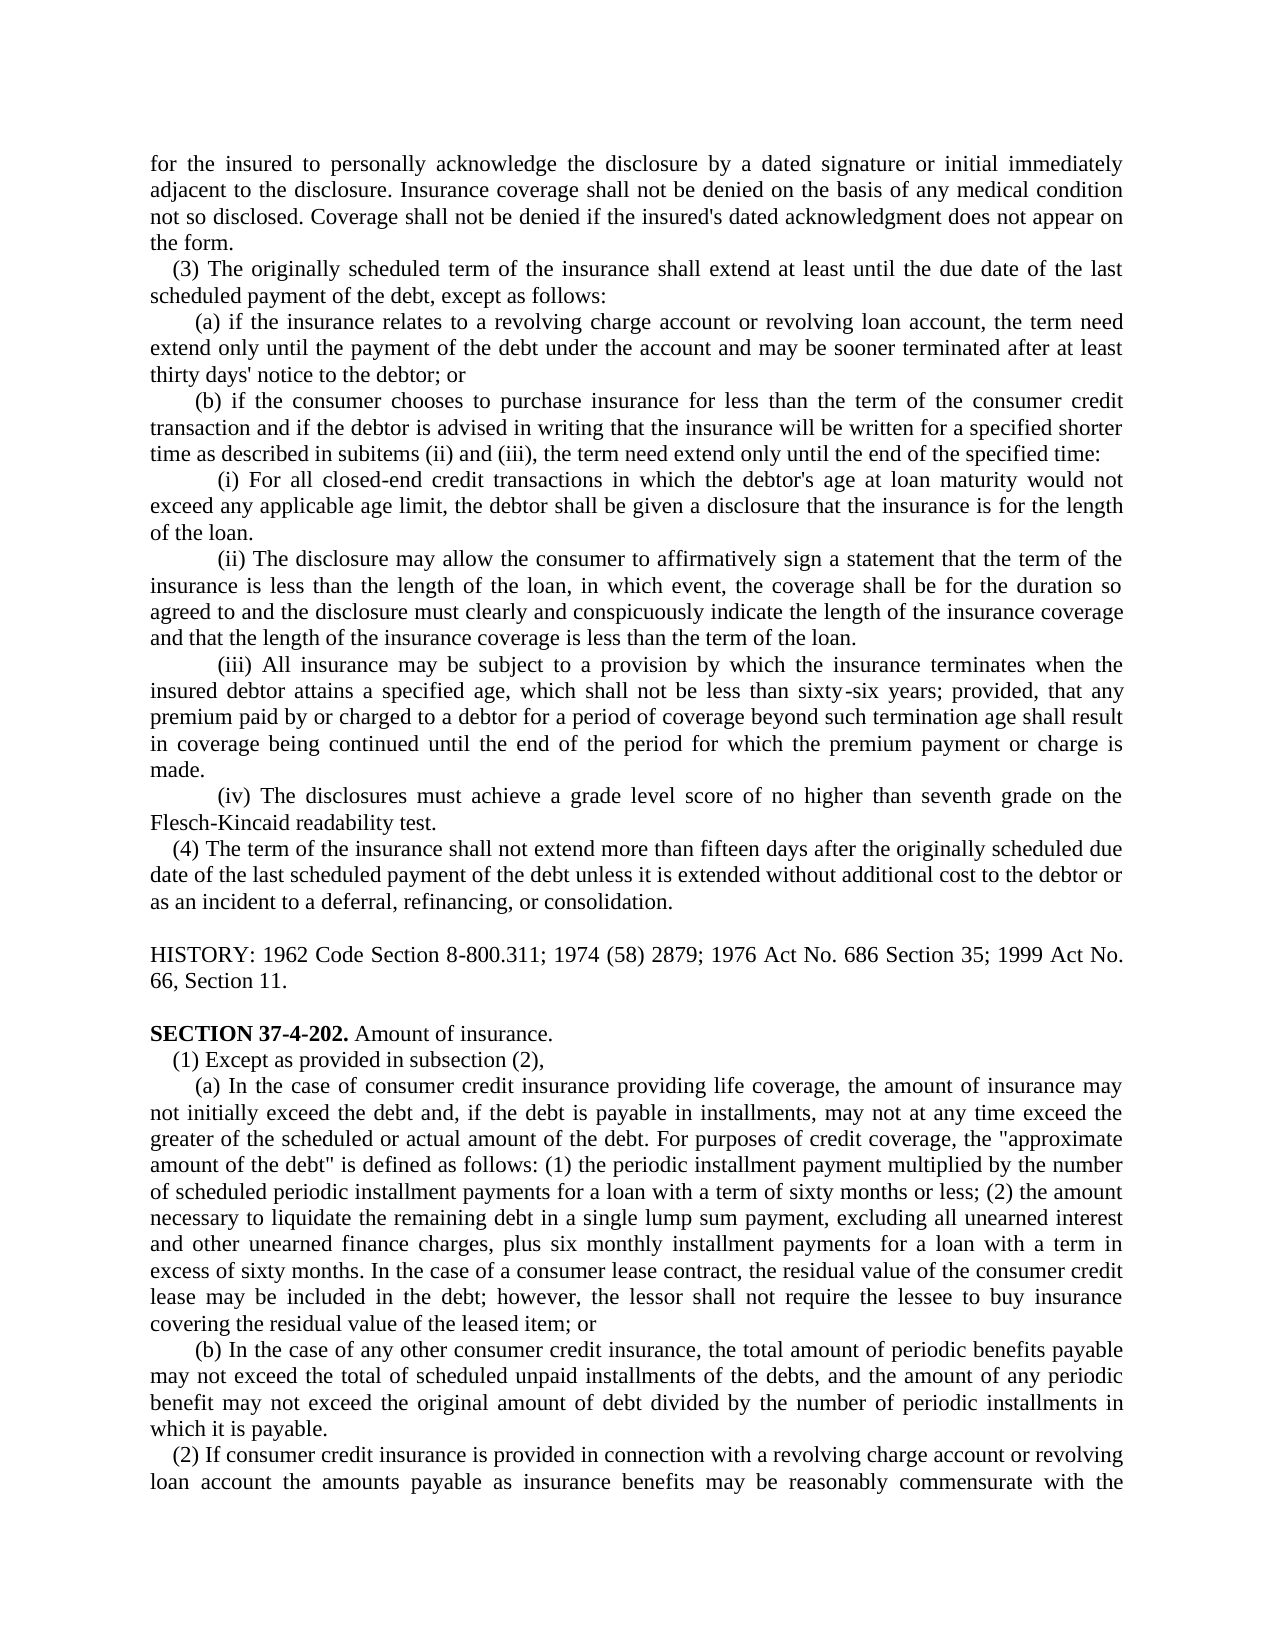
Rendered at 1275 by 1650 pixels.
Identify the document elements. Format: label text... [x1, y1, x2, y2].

text HISTORY: 1962 Code Section 8-800.311; 1974 (58) 2879; 1976 Act No. 686 Section 35; 1999 Act No. 66, Section 11. [150, 941, 1125, 993]
text (iii) All insurance may be subject to a provision by which the insurance terminates when the insured debtor attains a specified age, which shall not be less than sixty-six years; provided, that any premium paid by or charged to a debtor for a period of coverage beyond such termination age shall result in coverage being continued until the end of the period for which the premium payment or charge is made. [150, 651, 1125, 782]
text SECTION 37-4-202. Amount of insurance. [150, 1020, 1125, 1046]
text (3) The originally scheduled term of the insurance shall extend at least until the due date of the last scheduled payment of the debt, except as follows: [150, 255, 1125, 308]
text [150, 150, 1125, 255]
text (4) The term of the insurance shall not extend more than fifteen days after the originally scheduled due date of the last scheduled payment of the debt unless it is extended without additional cost to the debtor or as an incident to a deferral, refinancing, or consolidation. [150, 835, 1125, 914]
text (a) if the insurance relates to a revolving charge account or revolving loan account, the term need extend only until the payment of the debt under the account and may be sooner terminated after at least thirty days' notice to the debtor; or [150, 308, 1125, 387]
text (i) For all closed-end credit transactions in which the debtor's age at loan maturity would not exceed any applicable age limit, the debtor shall be given a disclosure that the insurance is for the length of the loan. [150, 466, 1125, 545]
text (iv) The disclosures must achieve a grade level score of no higher than seventh grade on the Flesch-Kincaid readability test. [150, 782, 1125, 835]
text (1) Except as provided in subsection (2), [150, 1046, 1125, 1072]
text (a) In the case of consumer credit insurance providing life coverage, the amount of insurance may not initially exceed the debt and, if the debt is payable in installments, may not at any time exceed the greater of the scheduled or actual amount of the debt. For purposes of credit coverage, the "approximate amount of the debt" is defined as follows: (1) the periodic installment payment multiplied by the number of scheduled periodic installment payments for a loan with a term of sixty months or less; (2) the amount necessary to liquidate the remaining debt in a single lump sum payment, excluding all unearned interest and other unearned finance charges, plus six monthly installment payments for a loan with a term in excess of sixty months. In the case of a consumer lease contract, the residual value of the consumer credit lease may be included in the debt; however, the lessor shall not require the lessee to buy insurance covering the residual value of the leased item; or [150, 1072, 1125, 1336]
text (b) if the consumer chooses to purchase insurance for less than the term of the consumer credit transaction and if the debtor is advised in writing that the insurance will be written for a specified shorter time as described in subitems (ii) and (iii), the term need extend only until the end of the specified time: [150, 387, 1125, 466]
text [150, 1441, 1125, 1494]
text (b) In the case of any other consumer credit insurance, the total amount of periodic benefits payable may not exceed the total of scheduled unpaid installments of the debts, and the amount of any periodic benefit may not exceed the original amount of debt divided by the number of periodic installments in which it is payable. [150, 1336, 1125, 1441]
text (ii) The disclosure may allow the consumer to affirmatively sign a statement that the term of the insurance is less than the length of the loan, in which event, the coverage shall be for the duration so agreed to and the disclosure must clearly and conspicuously indicate the length of the insurance coverage and that the length of the insurance coverage is less than the term of the loan. [150, 545, 1125, 651]
